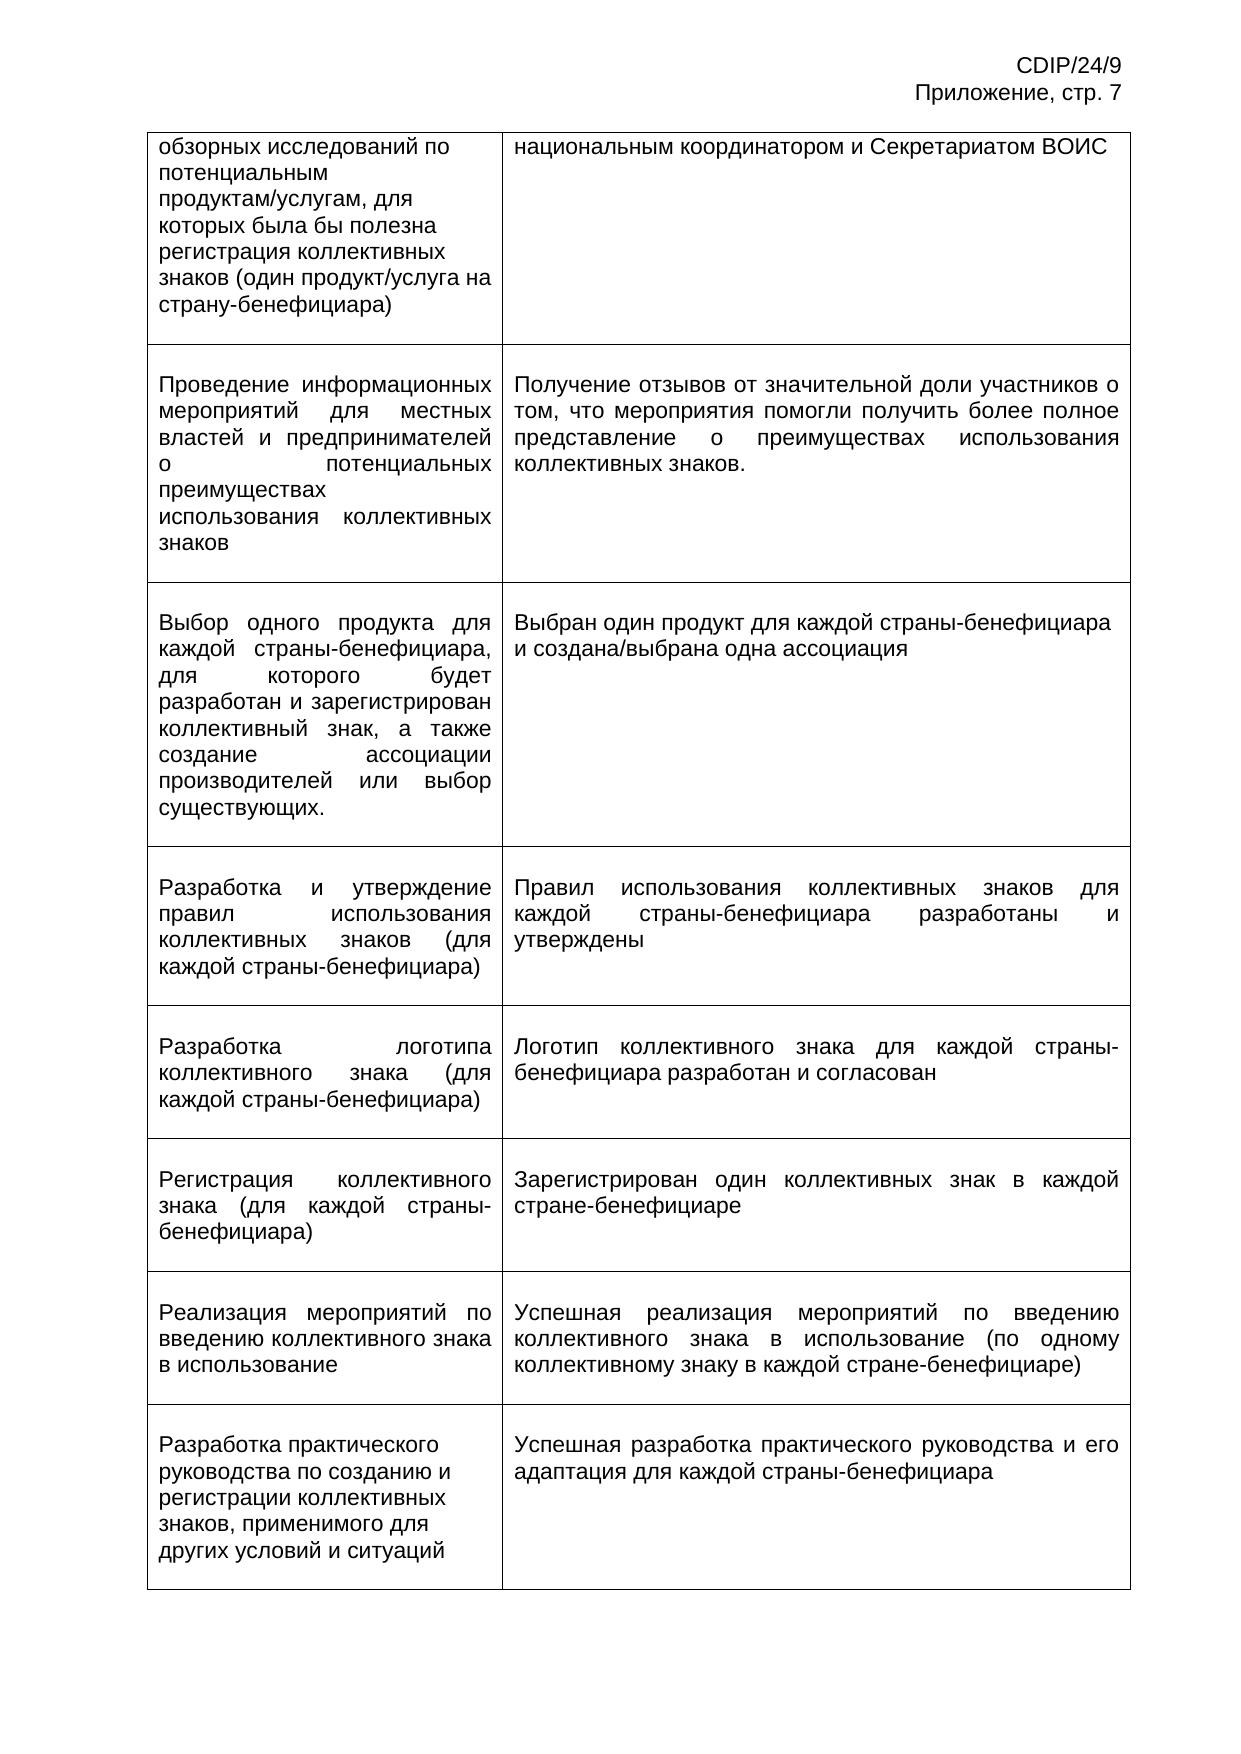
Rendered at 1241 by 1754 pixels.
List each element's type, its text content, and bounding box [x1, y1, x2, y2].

table_cell Логотип коллективного знака для каждой страны-бенефициара разработан и согласован [503, 1006, 1130, 1138]
table_cell Успешная реализация мероприятий по введению коллективного знака в использование (по одному коллективному знаку в каждой стране-бенефициаре) [503, 1272, 1130, 1404]
table_cell Правил использования коллективных знаков для каждой страны-бенефициара разработаны и утверждены [503, 847, 1130, 1005]
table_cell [503, 133, 1130, 343]
table_cell Регистрация коллективного знака (для каждой страны-бенефициара) [148, 1139, 502, 1271]
table_cell Проведение информационных мероприятий для местных властей и предпринимателей о потенциальных преимуществах использования коллективных знаков [148, 345, 502, 582]
table_cell Разработка и утверждение правил использования коллективных знаков (для каждой страны-бенефициара) [148, 847, 502, 1005]
table_cell Зарегистрирован один коллективных знак в каждой стране-бенефициаре [503, 1139, 1130, 1271]
table_cell Реализация мероприятий по введению коллективного знака в использование [148, 1272, 502, 1404]
table_cell Успешная разработка практического руководства и его адаптация для каждой страны-бенефициара [503, 1405, 1130, 1589]
table_cell Выбор одного продукта для каждой страны-бенефициара, для которого будет разработан и зарегистрирован коллективный знак, а также создание ассоциации производителей или выбор существующих. [148, 583, 502, 846]
table_cell Выбран один продукт для каждой страны-бенефициара и создана/выбрана одна ассоциация [503, 583, 1130, 846]
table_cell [148, 133, 502, 343]
table_cell Разработка практического руководства по созданию и регистрации коллективных знаков, применимого для других условий и ситуаций [148, 1405, 502, 1589]
table_cell Разработка логотипа коллективного знака (для каждой страны-бенефициара) [148, 1006, 502, 1138]
table_cell Получение отзывов от значительной доли участников о том, что мероприятия помогли получить более полное представление о преимуществах использования коллективных знаков. [503, 345, 1130, 582]
